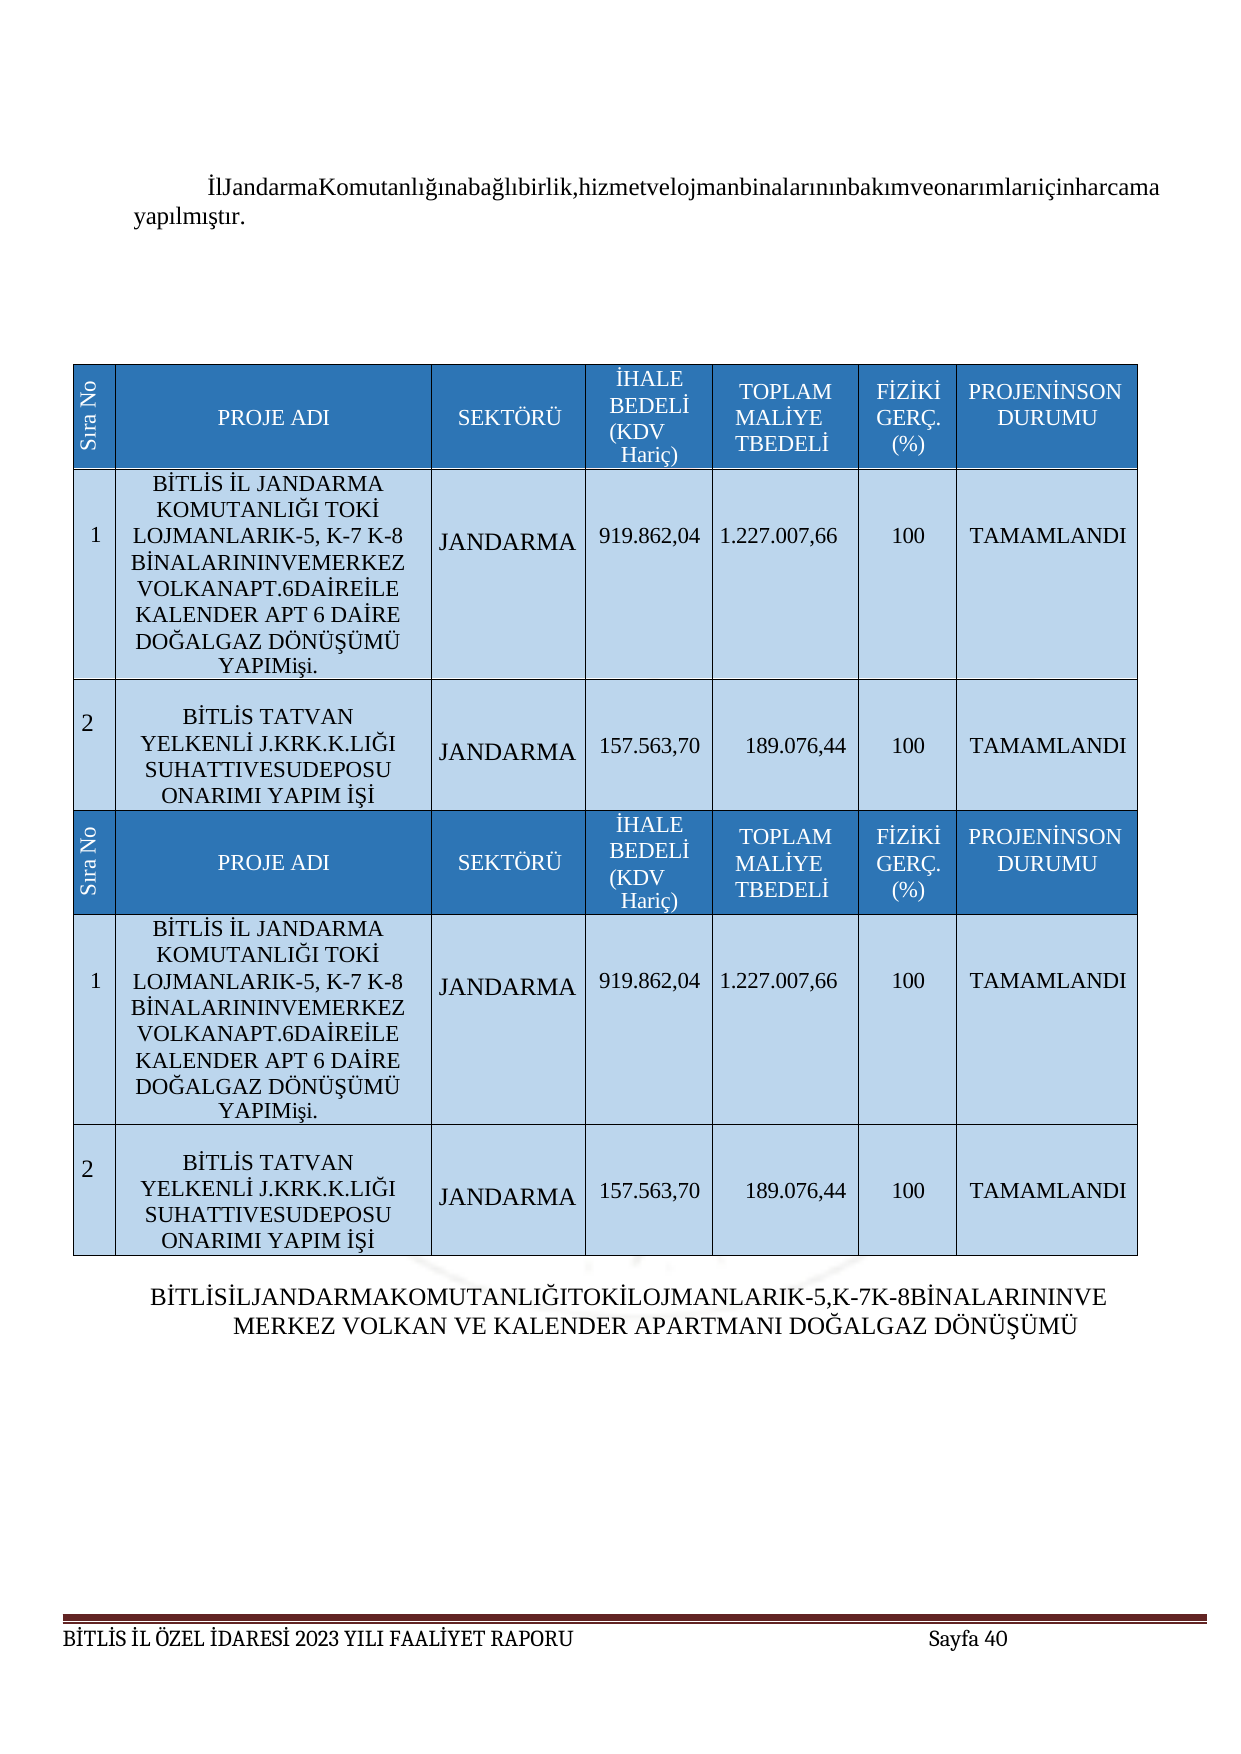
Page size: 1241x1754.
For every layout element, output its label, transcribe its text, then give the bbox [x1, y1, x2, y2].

text BİTLİSİLJANDARMAKOMUTANLIĞITOKİLOJMANLARIK-5,K-7K-8BİNALARININVE MERKEZ VOLKAN VE KALENDER APARTMANI DOĞALGAZ DÖNÜŞÜMÜ [150, 1282, 1178, 1340]
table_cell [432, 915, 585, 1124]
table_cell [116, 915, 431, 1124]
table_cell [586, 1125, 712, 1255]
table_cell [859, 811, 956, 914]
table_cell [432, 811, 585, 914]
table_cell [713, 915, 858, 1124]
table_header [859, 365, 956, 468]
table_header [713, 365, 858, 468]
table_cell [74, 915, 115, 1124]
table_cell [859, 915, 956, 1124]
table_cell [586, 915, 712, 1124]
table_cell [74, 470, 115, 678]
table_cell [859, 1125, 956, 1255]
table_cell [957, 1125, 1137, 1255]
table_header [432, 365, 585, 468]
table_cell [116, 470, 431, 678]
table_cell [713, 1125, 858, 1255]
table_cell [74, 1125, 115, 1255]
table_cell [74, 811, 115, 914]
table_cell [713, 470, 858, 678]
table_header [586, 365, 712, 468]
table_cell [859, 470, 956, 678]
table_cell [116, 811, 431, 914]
text İlJandarmaKomutanlığınabağlıbirlik,hizmetvelojmanbinalarınınbakımveonarımlarıiçinharcama yapılmıştır. [133, 172, 1178, 230]
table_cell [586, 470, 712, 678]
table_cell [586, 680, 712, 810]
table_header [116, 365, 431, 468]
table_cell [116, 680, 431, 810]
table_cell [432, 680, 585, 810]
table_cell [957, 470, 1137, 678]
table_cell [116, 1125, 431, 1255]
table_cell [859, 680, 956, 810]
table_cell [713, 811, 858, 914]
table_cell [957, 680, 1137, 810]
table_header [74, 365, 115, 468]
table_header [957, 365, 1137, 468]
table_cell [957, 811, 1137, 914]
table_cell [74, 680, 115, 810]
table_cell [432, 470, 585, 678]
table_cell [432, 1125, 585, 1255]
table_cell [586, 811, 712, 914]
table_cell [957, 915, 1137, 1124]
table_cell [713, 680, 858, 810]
